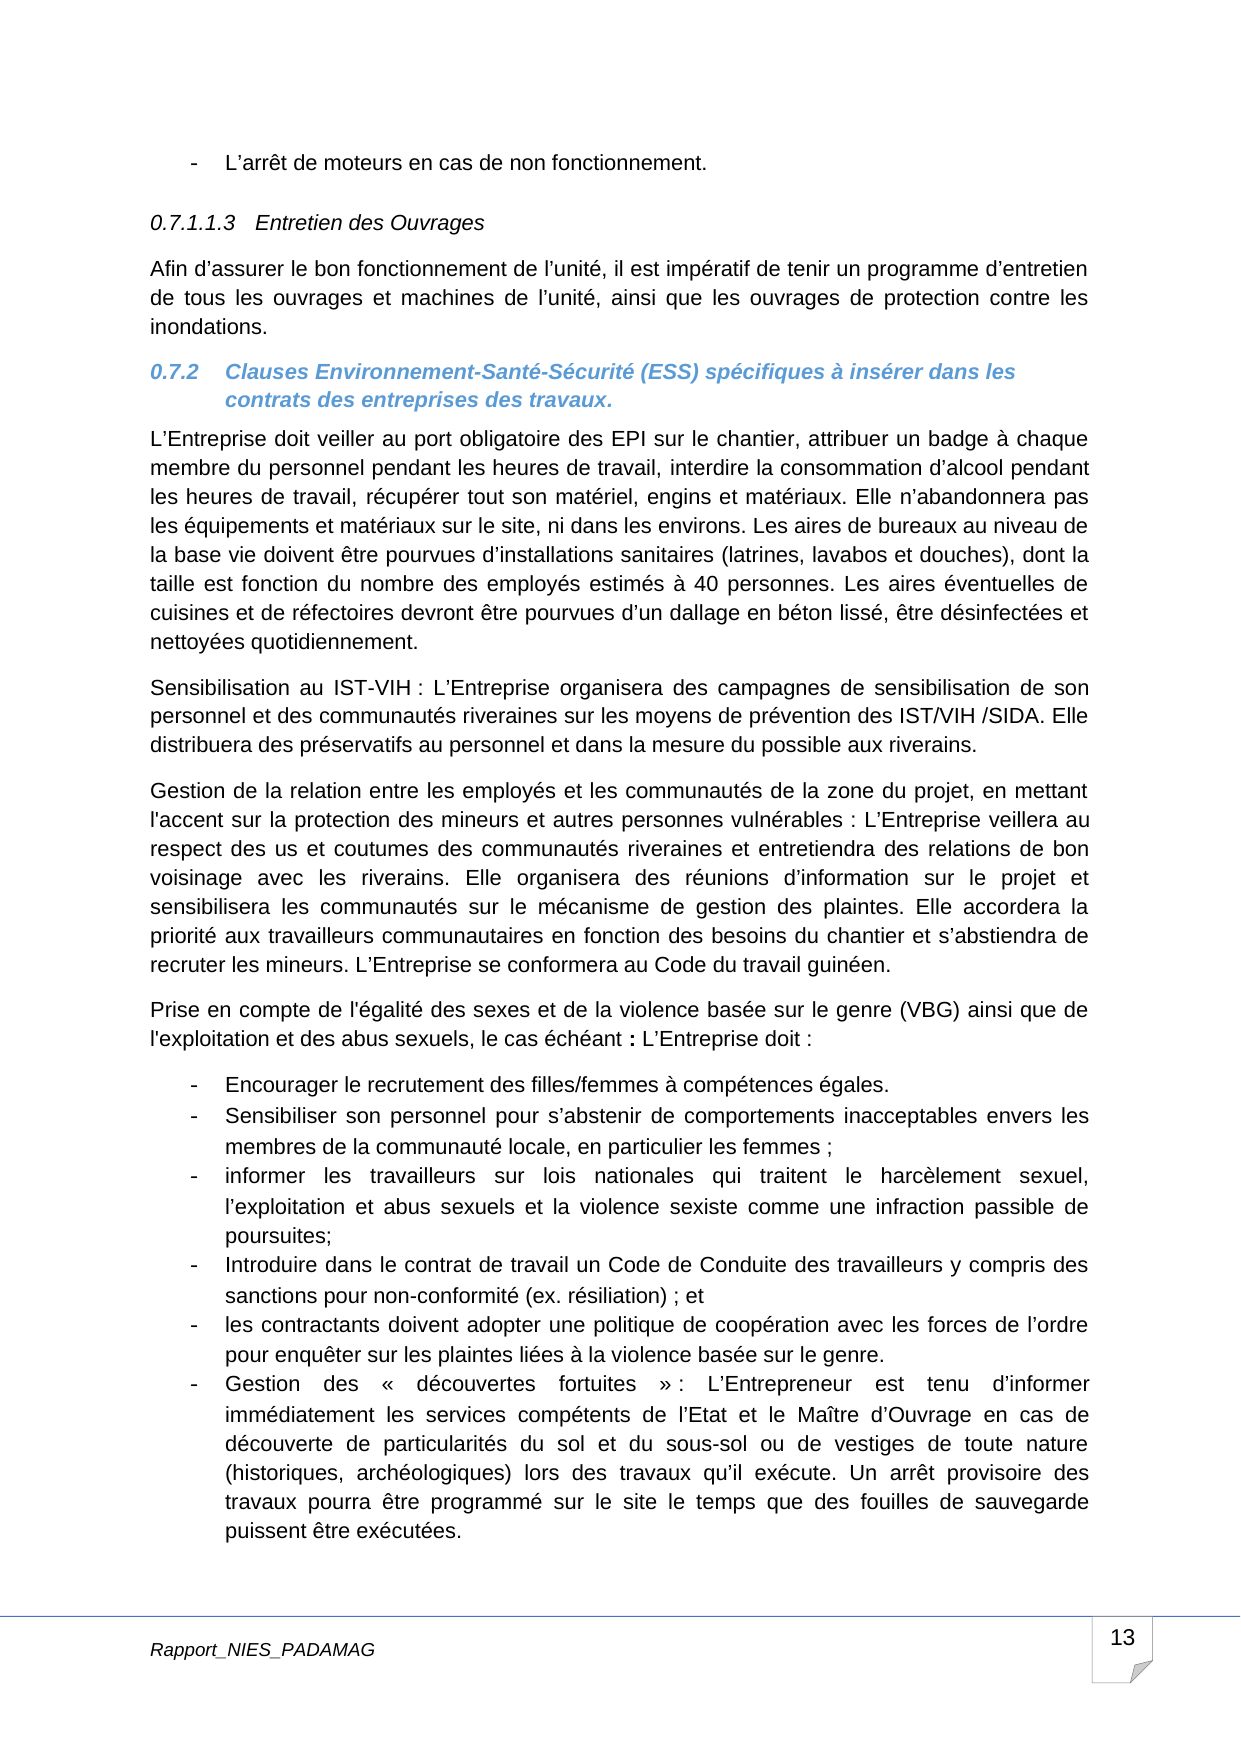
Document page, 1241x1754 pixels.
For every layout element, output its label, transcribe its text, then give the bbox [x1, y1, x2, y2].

text Sensibilisation au IST-VIH : L’Entreprise organisera des campagnes de sensibilisation de son personnel et des communautés riveraines sur les moyens de prévention des IST/VIH /SIDA. Elle distribuera des préservatifs au personnel et dans la mesure du possible aux riverains. [150, 674, 1090, 758]
list L’arrêt de moteurs en cas de non fonctionnement. [187, 150, 1090, 177]
list informer les travailleurs sur lois nationales qui traitent le harcèlement sexuel, l’exploitation et abus sexuels et la violence sexiste comme une infraction passible de poursuites; [187, 1163, 1090, 1248]
text Afin d’assurer le bon fonctionnement de l’unité, il est impératif de tenir un programme d’entretien de tous les ouvrages et machines de l’unité, ainsi que les ouvrages de protection contre les inondations. [150, 256, 1090, 339]
subtitle Clauses Environnement-Santé-Sécurité (ESS) spécifiques à insérer dans les contrats des entreprises des travaux. [150, 359, 1090, 412]
list Introduire dans le contrat de travail un Code de Conduite des travailleurs y compris des sanctions pour non-conformité (ex. résiliation) ; et [187, 1252, 1090, 1308]
text Gestion de la relation entre les employés et les communautés de la zone du projet, en mettant l'accent sur la protection des mineurs et autres personnes vulnérables : L’Entreprise veillera au respect des us et coutumes des communautés riveraines et entretiendra des relations de bon voisinage avec les riverains. Elle organisera des réunions d’information sur le projet et sensibilisera les communautés sur le mécanisme de gestion des plaintes. Elle accordera la priorité aux travailleurs communautaires en fonction des besoins du chantier et s’abstiendra de recruter les mineurs. L’Entreprise se conformera au Code du travail guinéen. [150, 778, 1090, 977]
list les contractants doivent adopter une politique de coopération avec les forces de l’ordre pour enquêter sur les plaintes liées à la violence basée sur le genre. [187, 1311, 1090, 1367]
list Sensibiliser son personnel pour s’abstenir de comportements inacceptables envers les membres de la communauté locale, en particulier les femmes ; [187, 1103, 1090, 1159]
list Encourager le recrutement des filles/femmes à compétences égales. [187, 1072, 1090, 1099]
list Gestion des « découvertes fortuites » : L’Entrepreneur est tenu d’informer immédiatement les services compétents de l’Etat et le Maître d’Ouvrage en cas de découverte de particularités du sol et du sous-sol ou de vestiges de toute nature (historiques, archéologiques) lors des travaux qu’il exécute. Un arrêt provisoire des travaux pourra être programmé sur le site le temps que des fouilles de sauvegarde puissent être exécutées. [187, 1371, 1090, 1543]
text L’Entreprise doit veiller au port obligatoire des EPI sur le chantier, attribuer un badge à chaque membre du personnel pendant les heures de travail, interdire la consommation d’alcool pendant les heures de travail, récupérer tout son matériel, engins et matériaux. Elle n’abandonnera pas les équipements et matériaux sur le site, ni dans les environs. Les aires de bureaux au niveau de la base vie doivent être pourvues d’installations sanitaires (latrines, lavabos et douches), dont la taille est fonction du nombre des employés estimés à 40 personnes. Les aires éventuelles de cuisines et de réfectoires devront être pourvues d’un dallage en béton lissé, être désinfectées et nettoyées quotidiennement. [150, 426, 1090, 654]
text Prise en compte de l'égalité des sexes et de la violence basée sur le genre (VBG) ainsi que de l'exploitation et des abus sexuels, le cas échéant : L’Entreprise doit : [150, 997, 1090, 1052]
subtitle Entretien des Ouvrages [150, 210, 1090, 235]
